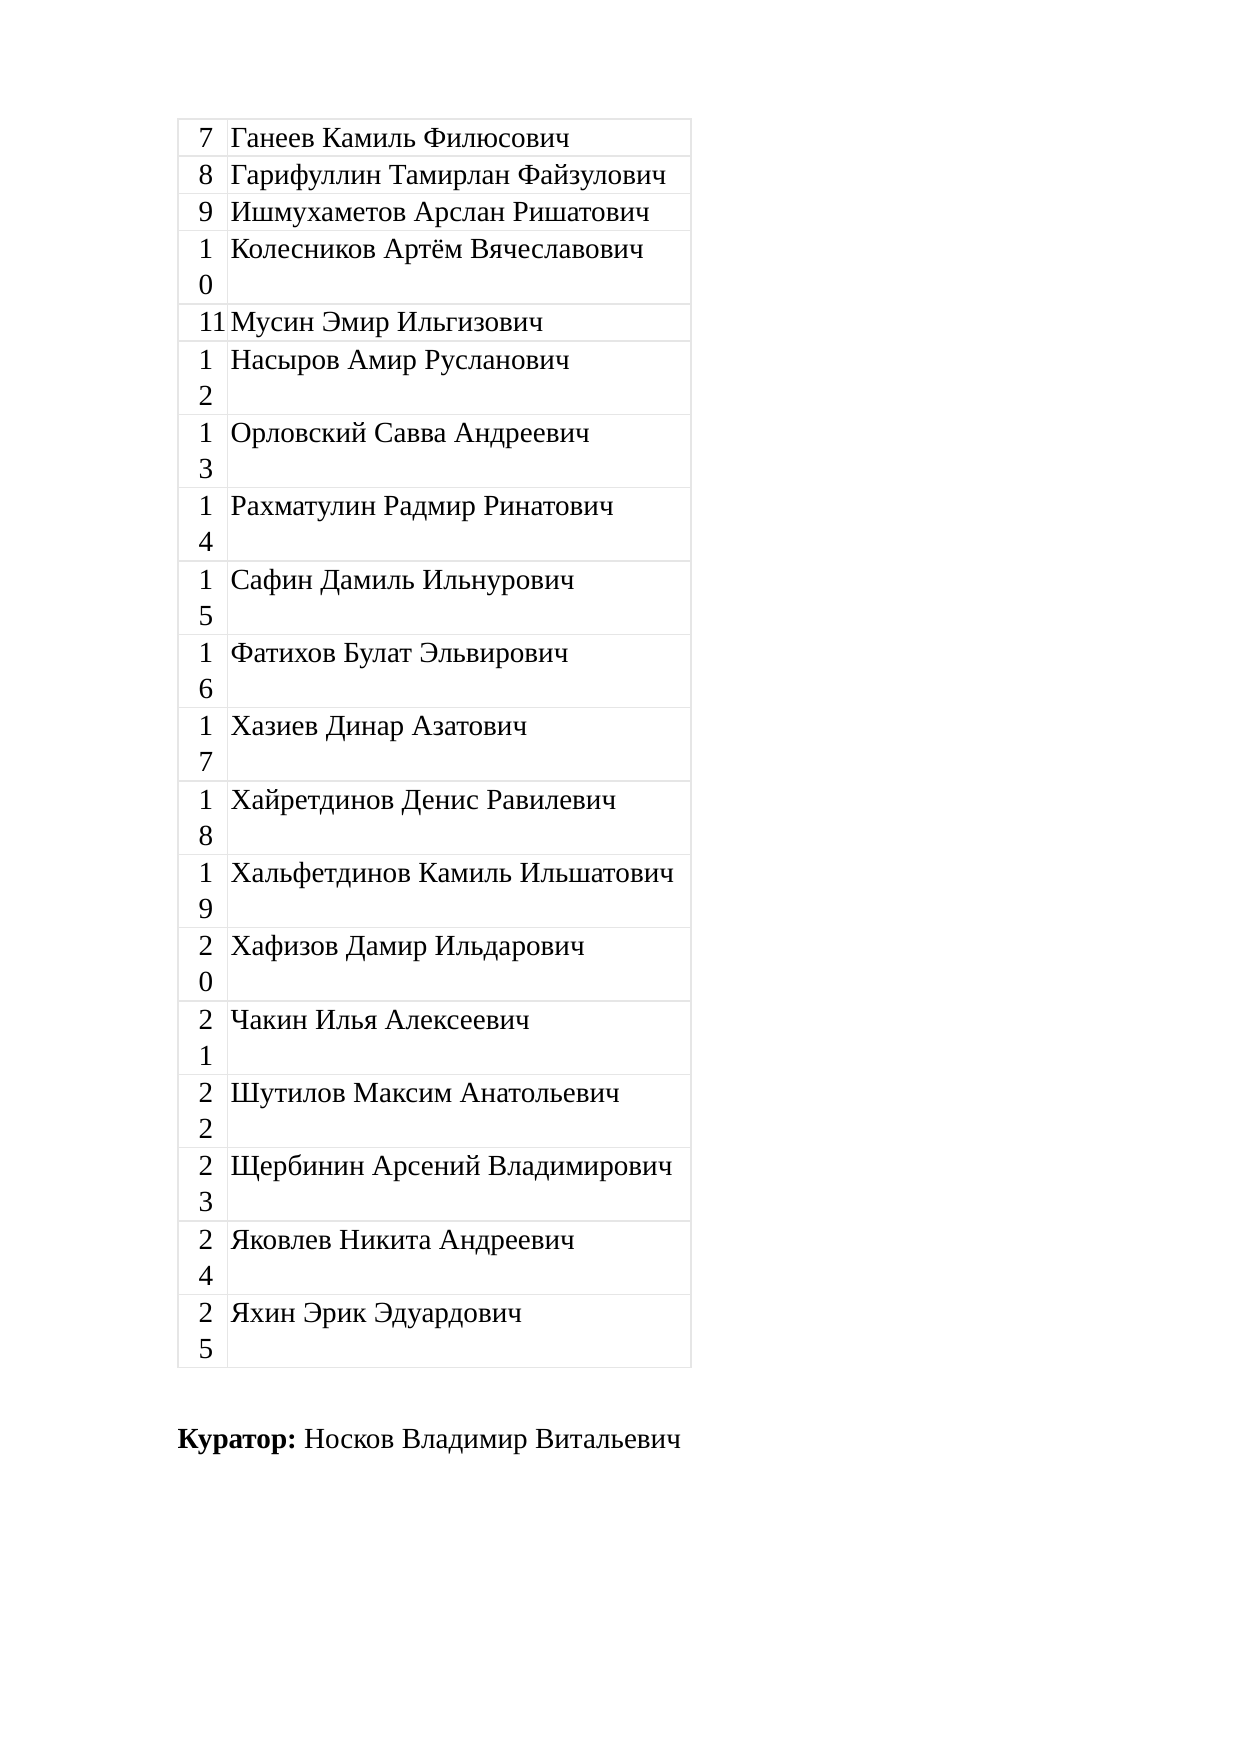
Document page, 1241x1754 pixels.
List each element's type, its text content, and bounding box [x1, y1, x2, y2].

table_cell 7 [179, 120, 227, 155]
text Куратор: Носков Владимир Витальевич [177, 1421, 1152, 1455]
table_cell 18 [179, 782, 227, 853]
table_cell 17 [179, 708, 227, 780]
table_cell 22 [179, 1075, 227, 1147]
table_cell 11 [179, 305, 227, 340]
table_cell Яковлев Никита Андреевич [228, 1222, 690, 1293]
table_cell Орловский Савва Андреевич [228, 415, 690, 487]
table_cell 21 [179, 1002, 227, 1073]
table_cell Фатихов Булат Эльвирович [228, 635, 690, 707]
table_cell 25 [179, 1295, 227, 1367]
table_cell 23 [179, 1148, 227, 1220]
table_cell Мусин Эмир Ильгизович [228, 305, 690, 340]
table_cell 12 [179, 342, 227, 413]
table_cell Колесников Артём Вячеславович [228, 231, 690, 303]
table_cell 13 [179, 415, 227, 487]
table_cell 10 [179, 231, 227, 303]
table_cell 24 [179, 1222, 227, 1293]
table_cell Гарифуллин Тамирлан Файзулович [228, 157, 690, 192]
table_cell Рахматулин Радмир Ринатович [228, 488, 690, 560]
table_cell Чакин Илья Алексеевич [228, 1002, 690, 1073]
table_cell 9 [179, 194, 227, 230]
table_cell 16 [179, 635, 227, 707]
table_cell Хайретдинов Денис Равилевич [228, 782, 690, 853]
table_cell 8 [179, 157, 227, 192]
table_cell Щербинин Арсений Владимирович [228, 1148, 690, 1220]
table_cell Шутилов Максим Анатольевич [228, 1075, 690, 1147]
table_cell 19 [179, 855, 227, 927]
table_cell Хальфетдинов Камиль Ильшатович [228, 855, 690, 927]
table_cell 14 [179, 488, 227, 560]
table_cell Хазиев Динар Азатович [228, 708, 690, 780]
table_cell Ганеев Камиль Филюсович [228, 120, 690, 155]
table_cell Хафизов Дамир Ильдарович [228, 928, 690, 1000]
table_cell Насыров Амир Русланович [228, 342, 690, 413]
table_cell Ишмухаметов Арслан Ришатович [228, 194, 690, 230]
table_cell 20 [179, 928, 227, 1000]
table_cell Сафин Дамиль Ильнурович [228, 562, 690, 633]
table_cell Яхин Эрик Эдуардович [228, 1295, 690, 1367]
table_cell 15 [179, 562, 227, 633]
